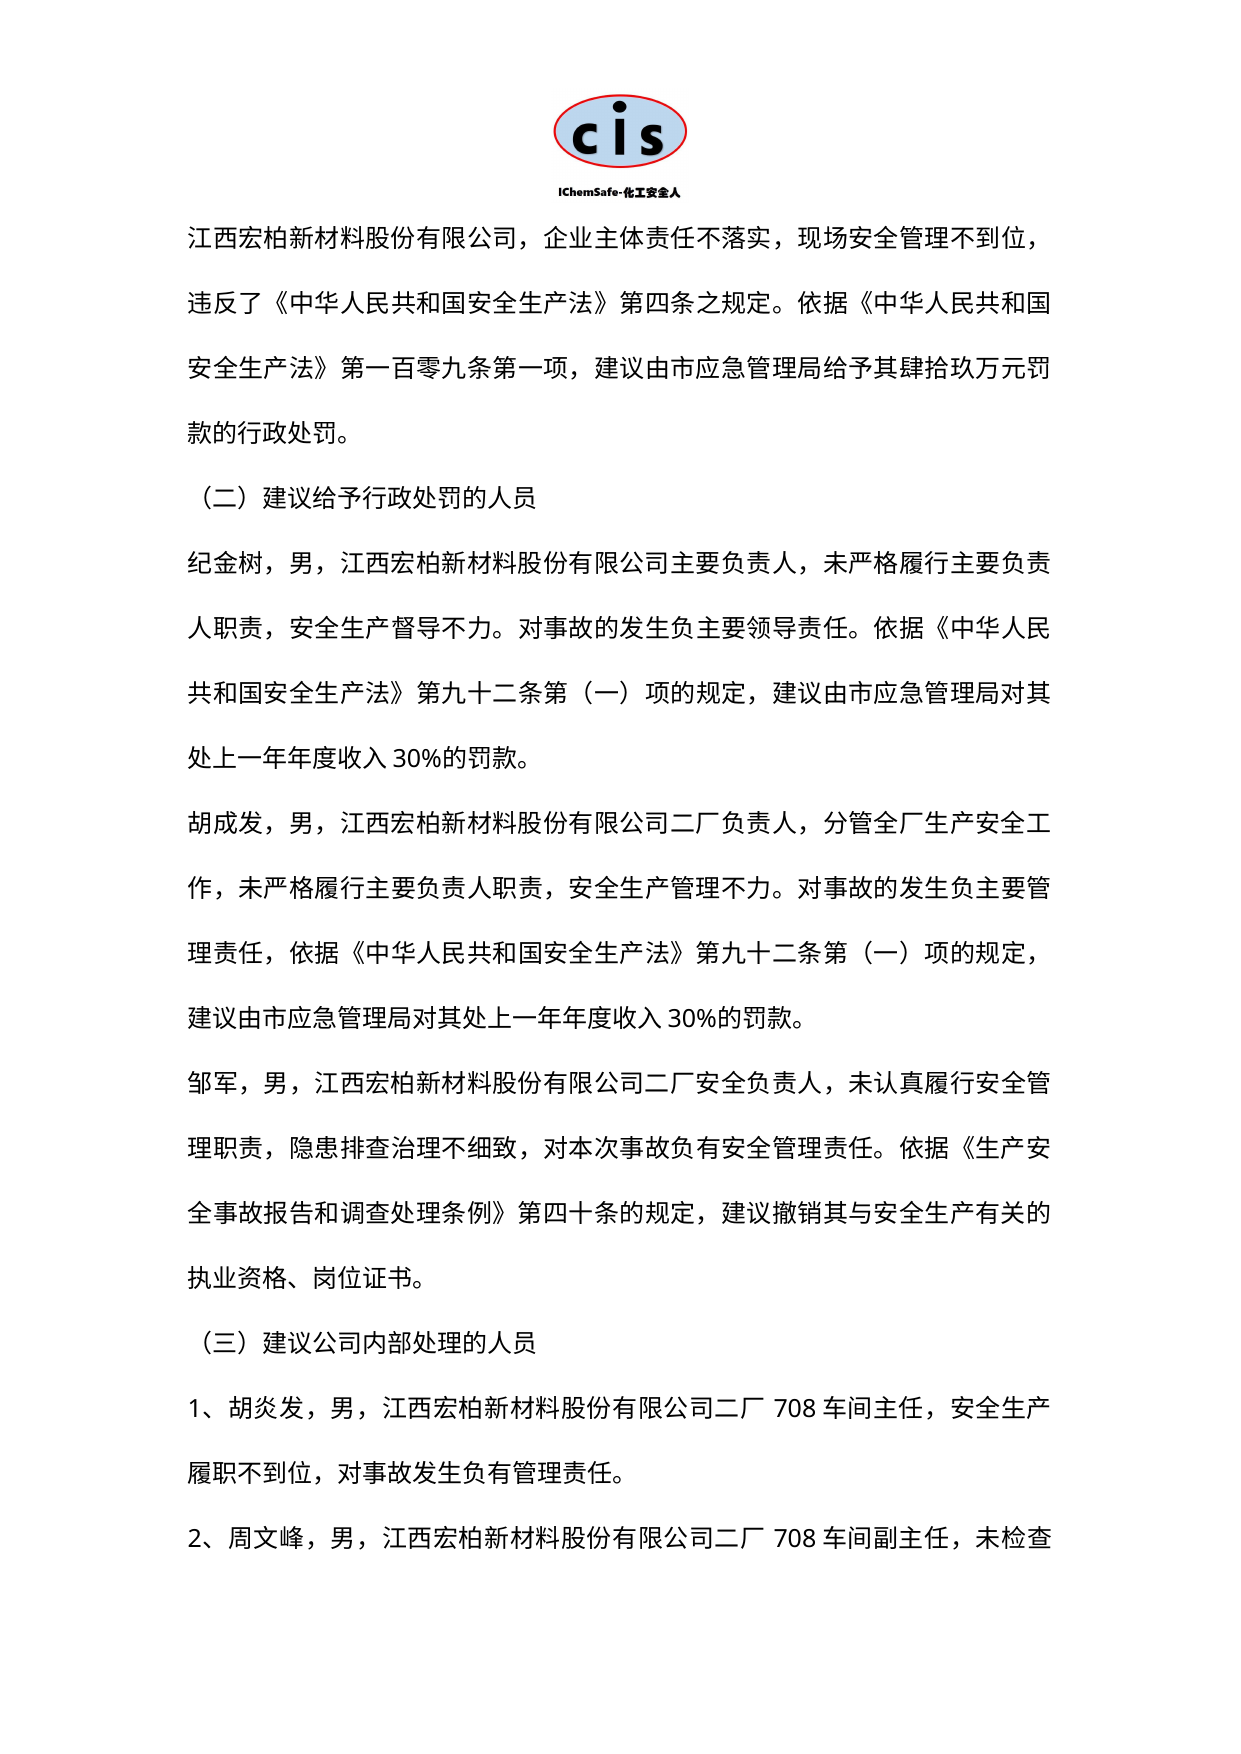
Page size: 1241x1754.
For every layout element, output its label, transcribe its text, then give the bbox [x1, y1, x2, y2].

picture [551, 88, 689, 203]
